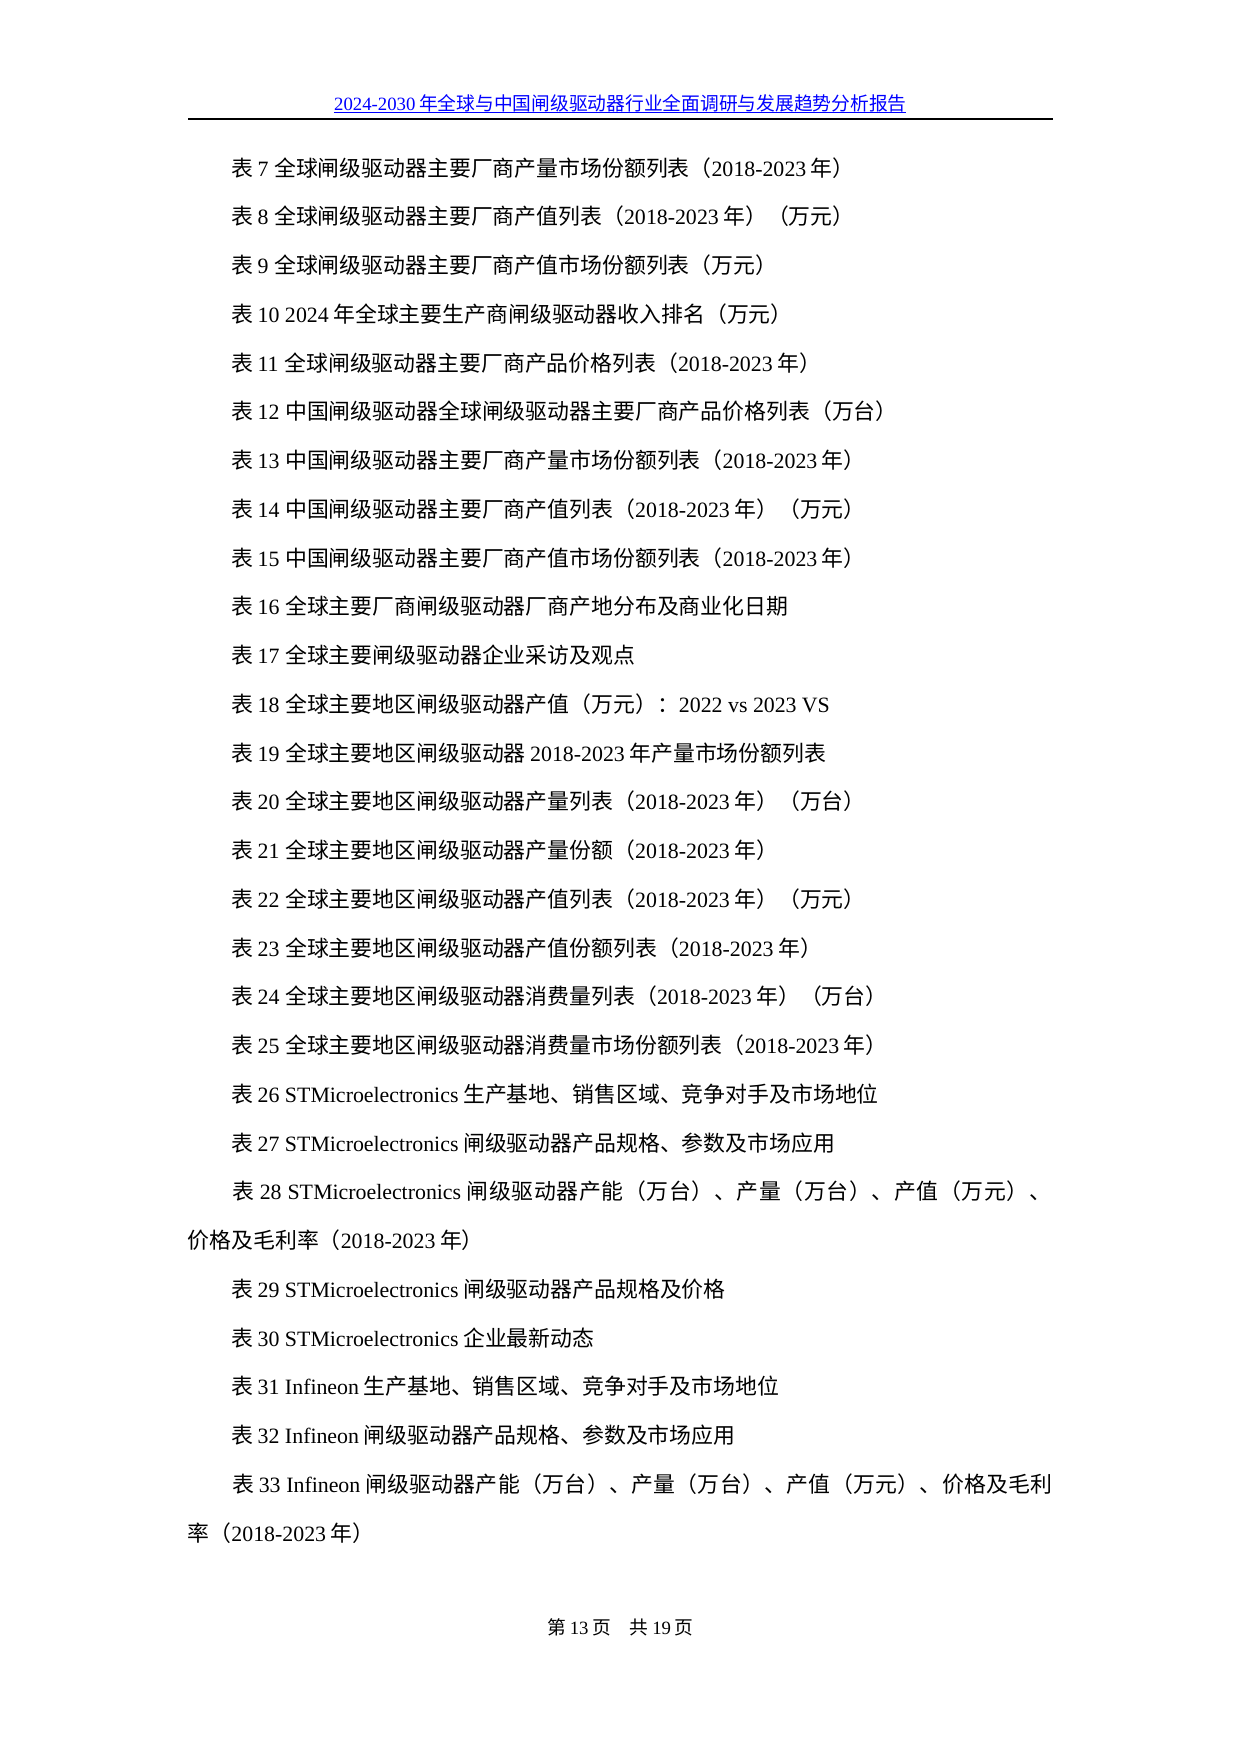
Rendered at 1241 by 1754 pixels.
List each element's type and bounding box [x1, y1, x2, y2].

text [187, 150, 1053, 1548]
